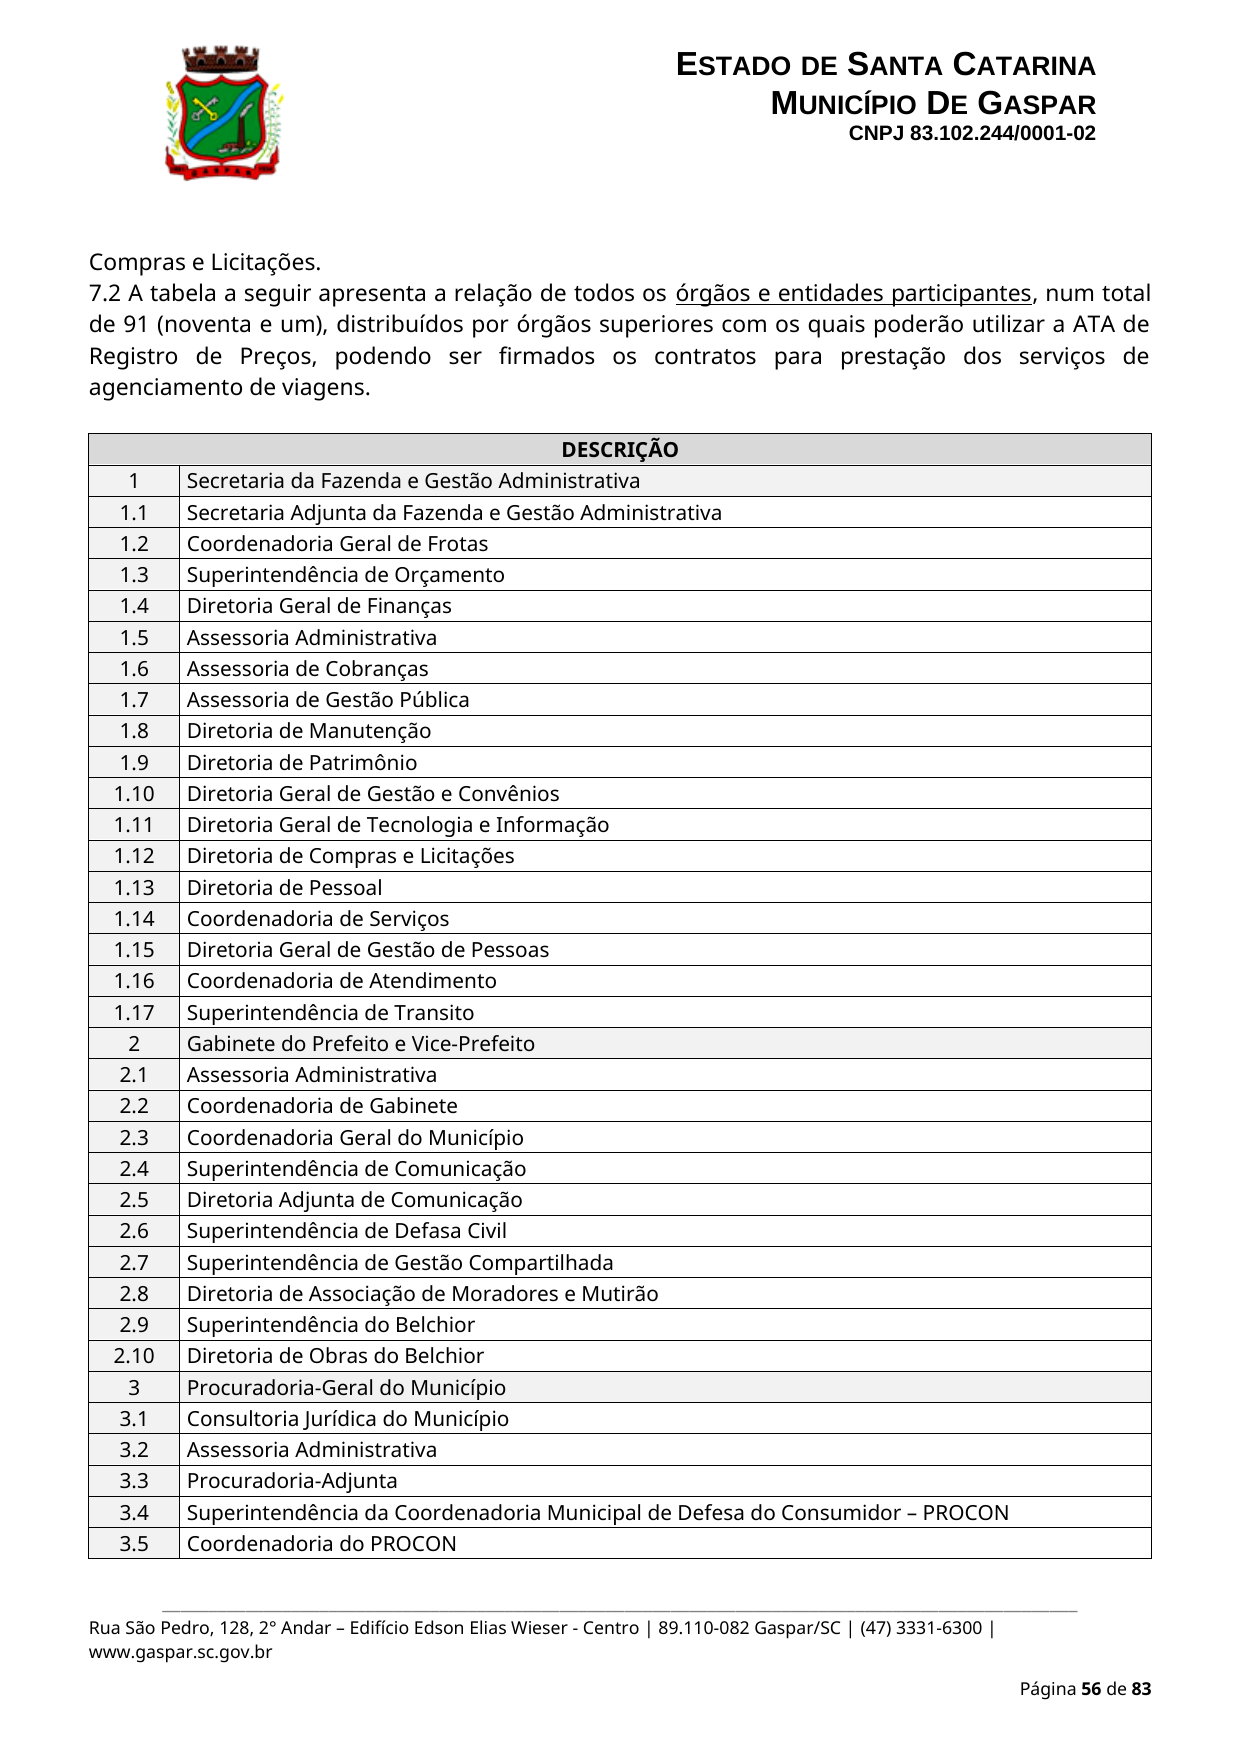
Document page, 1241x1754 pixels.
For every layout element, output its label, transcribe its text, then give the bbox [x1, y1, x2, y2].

table_cell Coordenadoria Geral do Município [180, 1122, 1151, 1152]
table_cell Coordenadoria do PROCON [180, 1528, 1151, 1558]
table_cell 2.8 [89, 1278, 179, 1308]
table_cell 1.3 [89, 559, 179, 589]
table_cell 2.5 [89, 1184, 179, 1214]
table_cell Gabinete do Prefeito e Vice-Prefeito [180, 1028, 1151, 1058]
table_cell 1.9 [89, 747, 179, 777]
table_cell 1.1 [89, 497, 179, 527]
table_cell 2.4 [89, 1153, 179, 1183]
table_cell 3.1 [89, 1403, 179, 1433]
table_cell 2.3 [89, 1122, 179, 1152]
table_cell Diretoria de Patrimônio [180, 747, 1151, 777]
table_cell Superintendência de Comunicação [180, 1153, 1151, 1183]
table_cell Diretoria Geral de Tecnologia e Informação [180, 809, 1151, 839]
table_cell Consultoria Jurídica do Município [180, 1403, 1151, 1433]
table_cell 3 [89, 1372, 179, 1402]
table_cell 1.14 [89, 903, 179, 933]
table_cell Assessoria de Gestão Pública [180, 684, 1151, 714]
text 7.2 A tabela a seguir apresenta a relação de todos os órgãos e entidades participantes, num total de 91 (noventa e um), distribuídos por órgãos superiores com os quais poderão utilizar a ATA de Registro de Preços, podendo ser firmados os contratos para prestação dos serviços de agenciamento de viagens. [89, 277, 1152, 402]
table_cell 1.8 [89, 716, 179, 746]
table_cell Assessoria Administrativa [180, 1434, 1151, 1464]
table_cell 1.2 [89, 528, 179, 558]
table_cell Assessoria Administrativa [180, 1059, 1151, 1089]
table_cell 2.10 [89, 1341, 179, 1371]
table_cell 3.2 [89, 1434, 179, 1464]
table_cell 2.9 [89, 1309, 179, 1339]
table_cell Diretoria de Manutenção [180, 716, 1151, 746]
table_cell Secretaria da Fazenda e Gestão Administrativa [180, 466, 1151, 496]
table_cell Superintendência de Transito [180, 997, 1151, 1027]
table_cell 1.6 [89, 653, 179, 683]
table_cell Superintendência do Belchior [180, 1309, 1151, 1339]
table_cell Assessoria Administrativa [180, 622, 1151, 652]
table_cell 2.6 [89, 1216, 179, 1246]
table_cell Superintendência de Gestão Compartilhada [180, 1247, 1151, 1277]
table_cell 3.5 [89, 1528, 179, 1558]
table_header DESCRIÇÃO [89, 434, 1151, 464]
picture [162, 44, 289, 183]
table_cell 1.11 [89, 809, 179, 839]
table_cell Diretoria Geral de Gestão e Convênios [180, 778, 1151, 808]
table_cell 1.4 [89, 591, 179, 621]
text 7.1 O órgão gerenciador da Ata de Registro de Preços será a Diretoria do Departamento de Compras e Licitações. [89, 246, 1152, 277]
table_cell 2.1 [89, 1059, 179, 1089]
table_cell 2 [89, 1028, 179, 1058]
table_cell Diretoria Geral de Gestão de Pessoas [180, 934, 1151, 964]
table_cell Secretaria Adjunta da Fazenda e Gestão Administrativa [180, 497, 1151, 527]
table_cell Diretoria de Obras do Belchior [180, 1341, 1151, 1371]
table_cell 1.7 [89, 684, 179, 714]
table_cell Coordenadoria de Atendimento [180, 966, 1151, 996]
table_cell 1.15 [89, 934, 179, 964]
table_cell Procuradoria-Geral do Município [180, 1372, 1151, 1402]
table_cell Diretoria Adjunta de Comunicação [180, 1184, 1151, 1214]
table_cell 1.10 [89, 778, 179, 808]
table_cell Diretoria Geral de Finanças [180, 591, 1151, 621]
table_cell 1.5 [89, 622, 179, 652]
table_cell 2.2 [89, 1091, 179, 1121]
table_cell Superintendência de Orçamento [180, 559, 1151, 589]
table_cell 1.16 [89, 966, 179, 996]
table_cell 1.17 [89, 997, 179, 1027]
table_cell 3.3 [89, 1466, 179, 1496]
table_cell 2.7 [89, 1247, 179, 1277]
table_cell Coordenadoria de Serviços [180, 903, 1151, 933]
table_cell Coordenadoria de Gabinete [180, 1091, 1151, 1121]
table_cell Coordenadoria Geral de Frotas [180, 528, 1151, 558]
table_cell Assessoria de Cobranças [180, 653, 1151, 683]
table_cell 1.13 [89, 872, 179, 902]
table_cell Diretoria de Associação de Moradores e Mutirão [180, 1278, 1151, 1308]
table_cell Superintendência da Coordenadoria Municipal de Defesa do Consumidor – PROCON [180, 1497, 1151, 1527]
table_cell Diretoria de Compras e Licitações [180, 841, 1151, 871]
table_cell 1.12 [89, 841, 179, 871]
table_cell 1 [89, 466, 179, 496]
table_cell Procuradoria-Adjunta [180, 1466, 1151, 1496]
table_cell 3.4 [89, 1497, 179, 1527]
table_cell Superintendência de Defasa Civil [180, 1216, 1151, 1246]
table_cell Diretoria de Pessoal [180, 872, 1151, 902]
